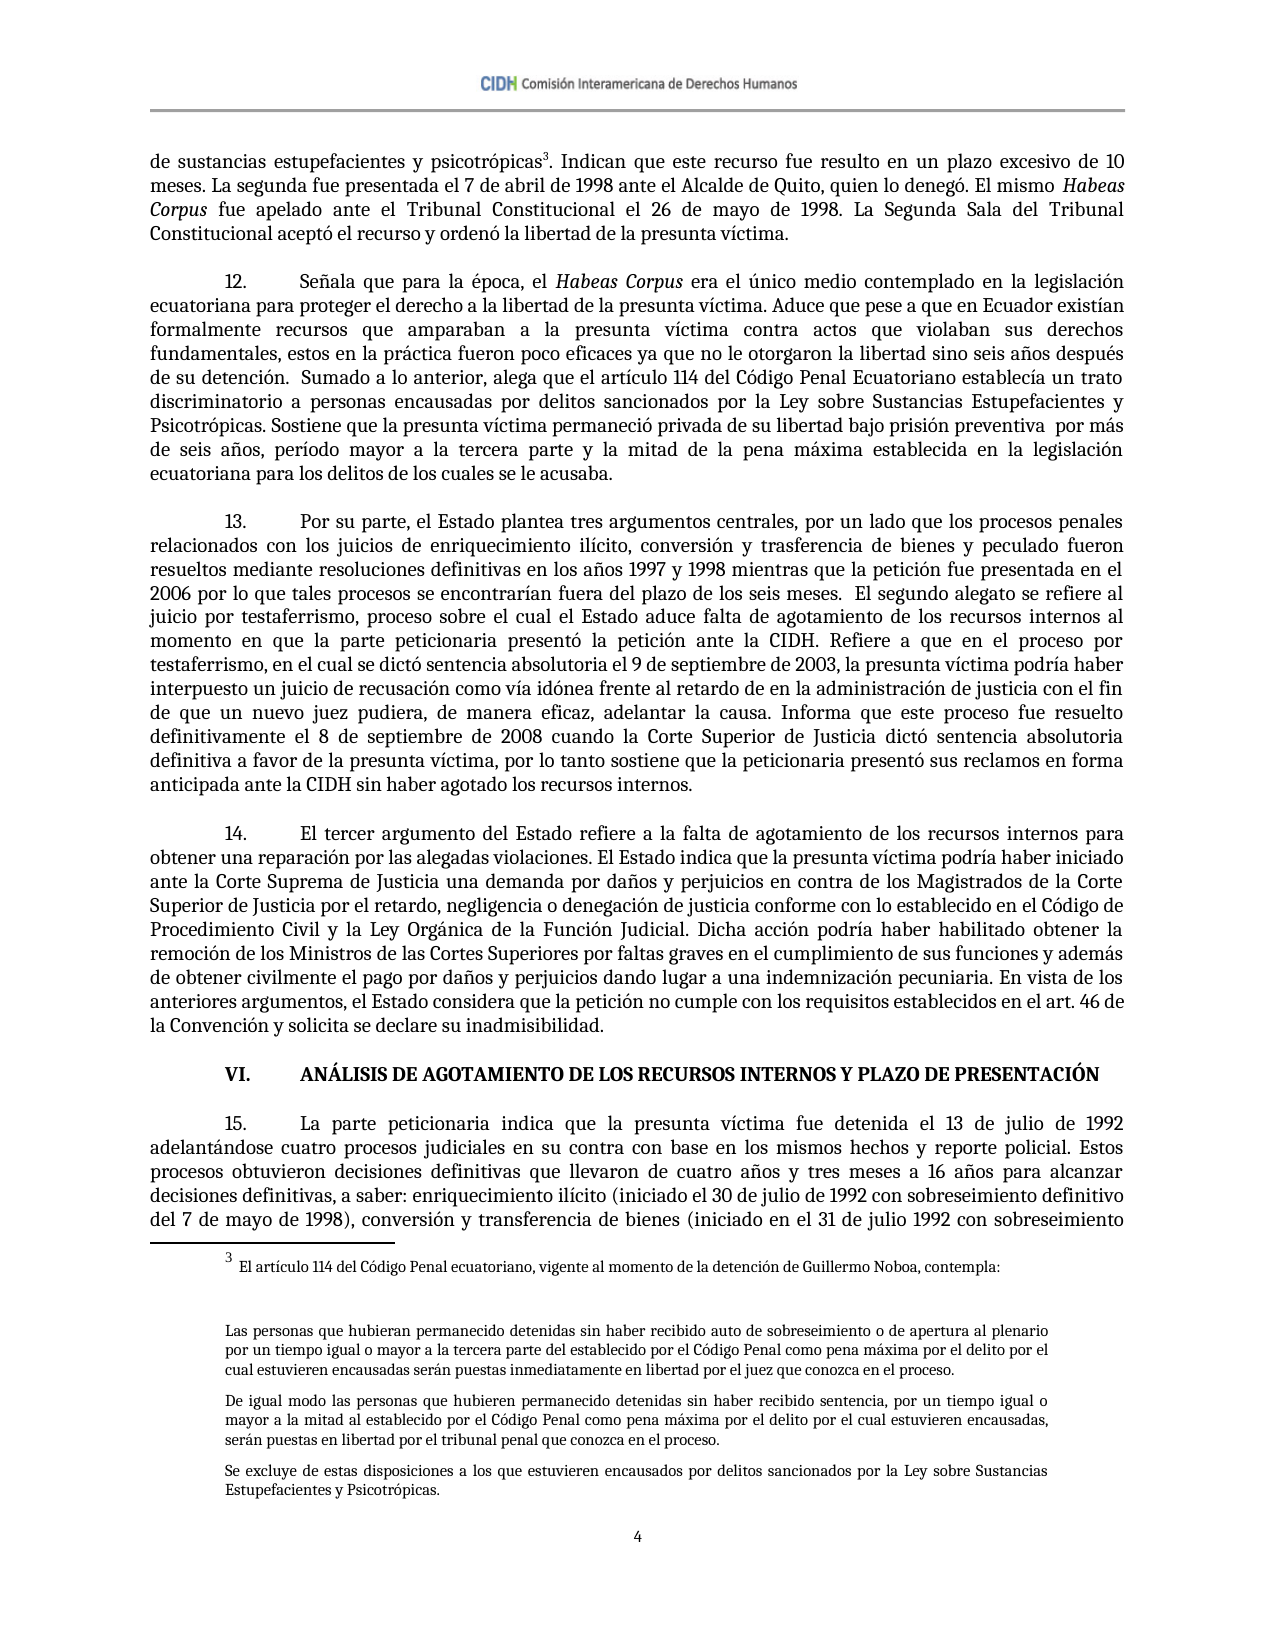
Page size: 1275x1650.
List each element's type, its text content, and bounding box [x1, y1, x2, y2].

list Señala que para la época, el Habeas Corpus era el único medio contemplado en la legislación ecuatoriana para proteger el derecho a la libertad de la presunta víctima. Aduce que pese a que en Ecuador existían formalmente recursos que amparaban a la presunta víctima contra actos que violaban sus derechos fundamentales, estos en la práctica fueron poco eficaces ya que no le otorgaron la libertad sino seis años después de su detención. Sumado a lo anterior, alega que el artículo 114 del Código Penal Ecuatoriano establecía un trato discriminatorio a personas encausadas por delitos sancionados por la Ley sobre Sustancias Estupefacientes y Psicotrópicas. Sostiene que la presunta víctima permaneció privada de su libertad bajo prisión preventiva por más de seis años, período mayor a la tercera parte y la mitad de la pena máxima establecida en la legislación ecuatoriana para los delitos de los cuales se le acusaba. [150, 270, 1125, 485]
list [150, 150, 1125, 246]
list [150, 1111, 1125, 1231]
list El tercer argumento del Estado refiere a la falta de agotamiento de los recursos internos para obtener una reparación por las alegadas violaciones. El Estado indica que la presunta víctima podría haber iniciado ante la Corte Suprema de Justicia una demanda por daños y perjuicios en contra de los Magistrados de la Corte Superior de Justicia por el retardo, negligencia o denegación de justicia conforme con lo establecido en el Código de Procedimiento Civil y la Ley Orgánica de la Función Judicial. Dicha acción podría haber habilitado obtener la remoción de los Ministros de las Cortes Superiores por faltas graves en el cumplimiento de sus funciones y además de obtener civilmente el pago por daños y perjuicios dando lugar a una indemnización pecuniaria. En vista de los anteriores argumentos, el Estado considera que la petición no cumple con los requisitos establecidos en el art. 46 de la Convención y solicita se declare su inadmisibilidad. [150, 822, 1125, 1037]
text VI. ANÁLISIS DE AGOTAMIENTO DE LOS RECURSOS INTERNOS Y PLAZO DE PRESENTACIÓN [150, 1062, 1125, 1086]
list Por su parte, el Estado plantea tres argumentos centrales, por un lado que los procesos penales relacionados con los juicios de enriquecimiento ilícito, conversión y trasferencia de bienes y peculado fueron resueltos mediante resoluciones definitivas en los años 1997 y 1998 mientras que la petición fue presentada en el 2006 por lo que tales procesos se encontrarían fuera del plazo de los seis meses. El segundo alegato se refiere al juicio por testaferrismo, proceso sobre el cual el Estado aduce falta de agotamiento de los recursos internos al momento en que la parte peticionaria presentó la petición ante la CIDH. Refiere a que en el proceso por testaferrismo, en el cual se dictó sentencia absolutoria el 9 de septiembre de 2003, la presunta víctima podría haber interpuesto un juicio de recusación como vía idónea frente al retardo de en la administración de justicia con el fin de que un nuevo juez pudiera, de manera eficaz, adelantar la causa. Informa que este proceso fue resuelto definitivamente el 8 de septiembre de 2008 cuando la Corte Superior de Justicia dictó sentencia absolutoria definitiva a favor de la presunta víctima, por lo tanto sostiene que la peticionaria presentó sus reclamos en forma anticipada ante la CIDH sin haber agotado los recursos internos. [150, 509, 1125, 797]
picture [475, 75, 800, 93]
